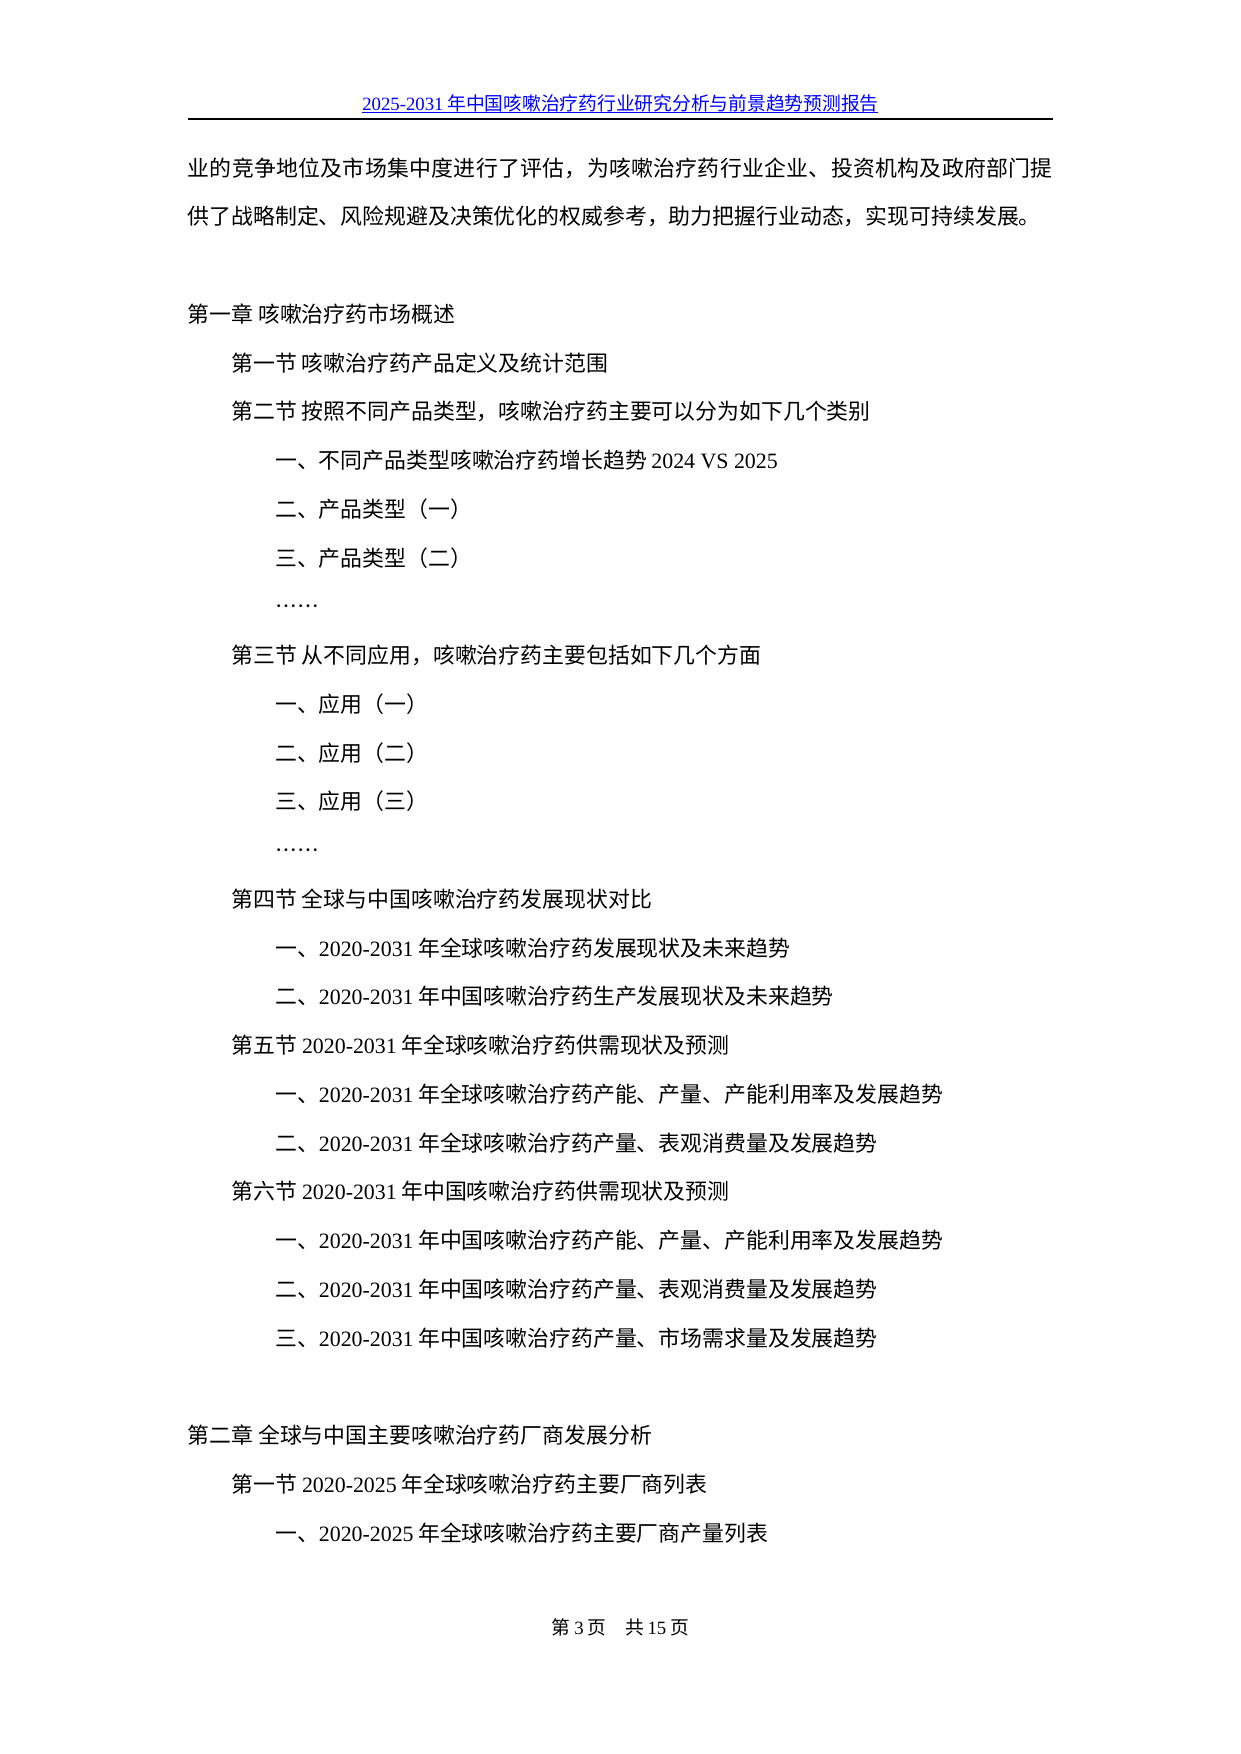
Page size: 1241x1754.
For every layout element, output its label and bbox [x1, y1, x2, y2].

text [187, 150, 1053, 1548]
